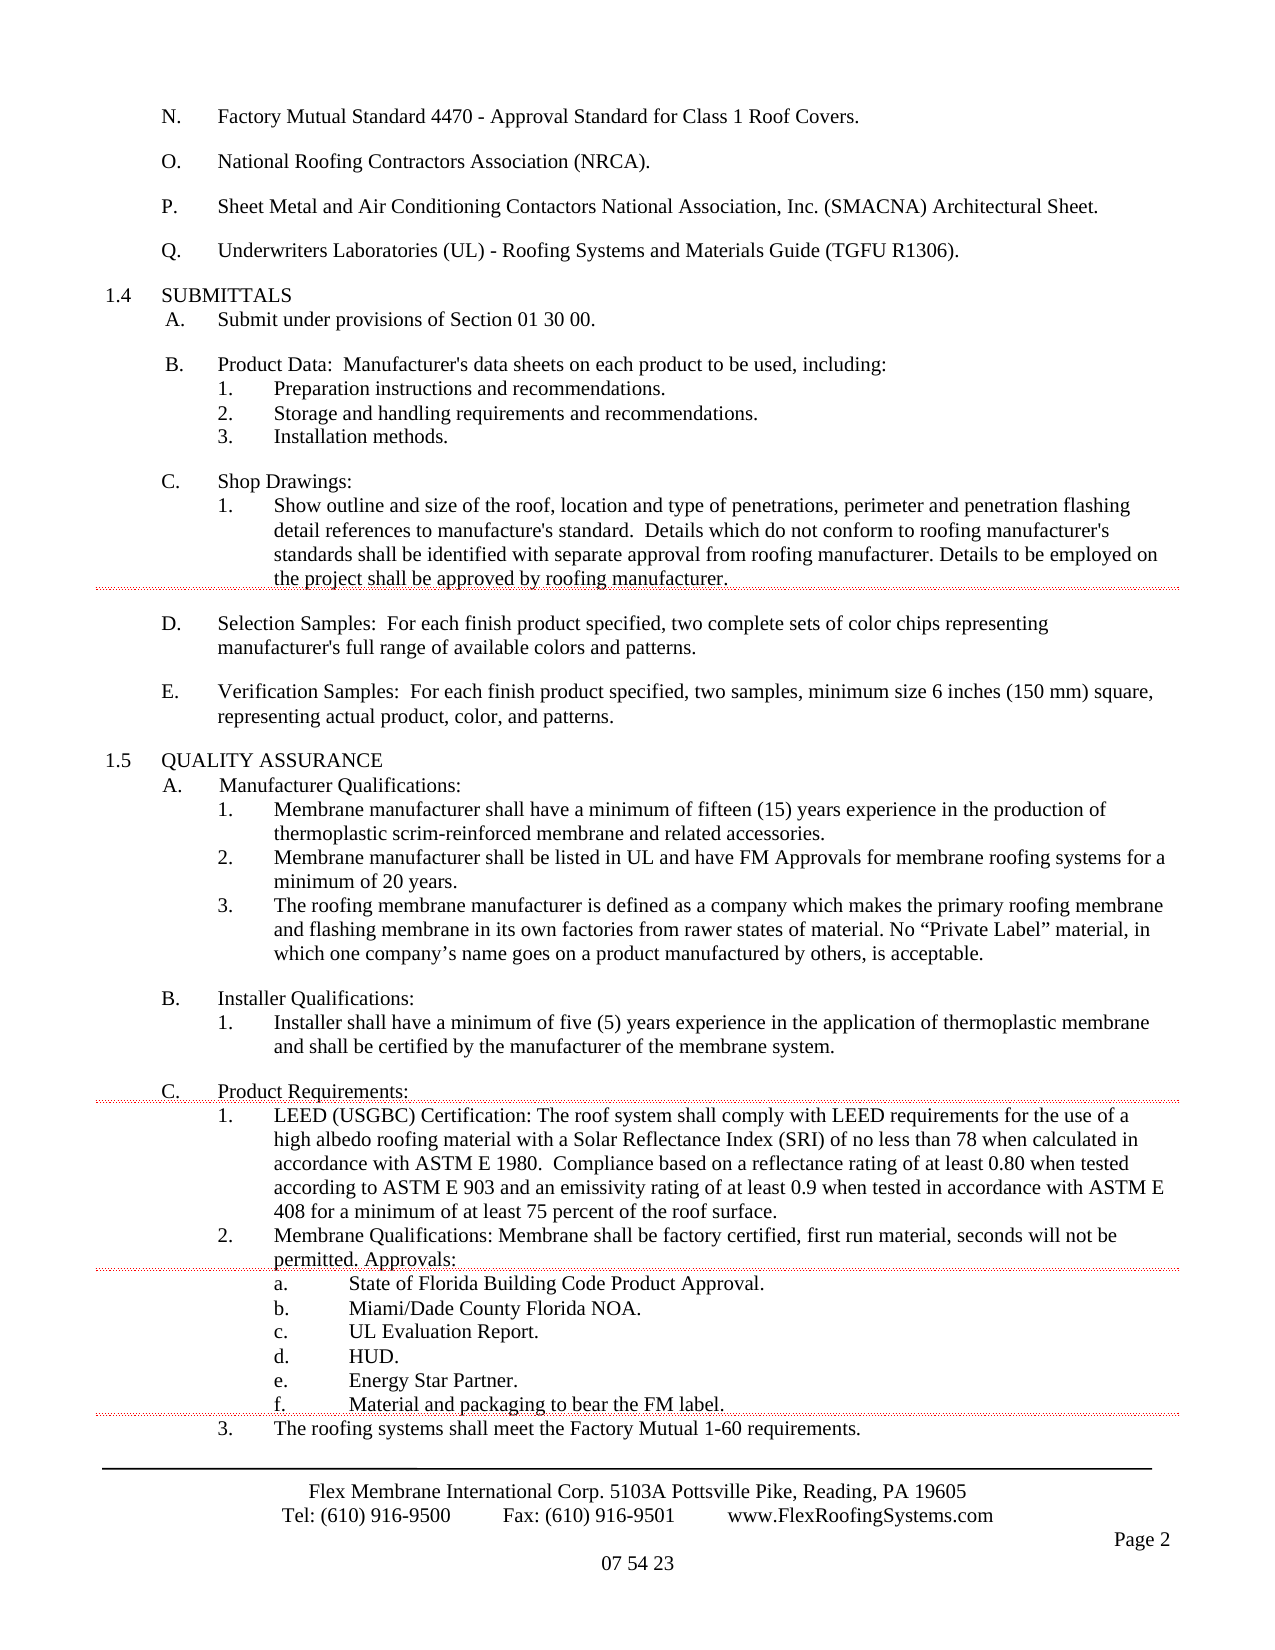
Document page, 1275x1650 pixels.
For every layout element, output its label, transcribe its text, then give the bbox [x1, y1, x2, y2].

list HUD. [274, 1343, 1170, 1368]
list National Roofing Contractors Association (NRCA). [161, 149, 1170, 173]
list UL Evaluation Report. [274, 1319, 1170, 1343]
list Installation methods. [217, 424, 1170, 448]
list LEED (USGBC) Certification: The roof system shall comply with LEED requirements for the use of a high albedo roofing material with a Solar Reflectance Index (SRI) of no less than 78 when calculated in accordance with ASTM E 1980. Compliance based on a reflectance rating of at least 0.80 when tested according to ASTM E 903 and an emissivity rating of at least 0.9 when tested in accordance with ASTM E 408 for a minimum of at least 75 percent of the roof surface. [217, 1103, 1170, 1223]
list Installer Qualifications: [161, 986, 1170, 1010]
list Preparation instructions and recommendations. [217, 376, 1170, 400]
list SUBMITTALS [105, 283, 1170, 307]
list Material and packaging to bear the FM label. [274, 1392, 1170, 1416]
list Show outline and size of the roof, location and type of penetrations, perimeter and penetration flashing detail references to manufacture's standard. Details which do not conform to roofing manufacturer's standards shall be identified with separate approval from roofing manufacturer. Details to be employed on the project shall be approved by roofing manufacturer. [217, 493, 1170, 590]
list Membrane manufacturer shall be listed in UL and have FM Approvals for membrane roofing systems for a minimum of 20 years. [217, 845, 1170, 893]
list Storage and handling requirements and recommendations. [217, 400, 1170, 424]
list The roofing systems shall meet the Factory Mutual 1-60 requirements. [217, 1416, 1170, 1440]
list Miami/Dade NOA. [274, 1295, 1170, 1319]
list State of Code Product Approval. [274, 1271, 1170, 1295]
list Product Data: Manufacturer's data sheets on each product to be used, including: [165, 352, 1170, 376]
list Installer shall have a minimum of five (5) years experience in the application of thermoplastic membrane and shall be certified by the manufacturer of the membrane system. [217, 1010, 1170, 1058]
list Selection Samples: For each finish product specified, two complete sets of color chips representing manufacturer's full range of available colors and patterns. [161, 611, 1170, 659]
list Product Requirements: [161, 1079, 1170, 1103]
list QUALITY ASSURANCE [105, 748, 1170, 772]
list Underwriters Laboratories (UL) - Roofing Systems and Materials Guide (TGFU R1306). [161, 238, 1170, 262]
list Energy Star Partner. [274, 1368, 1170, 1392]
list Factory Mutual Standard 4470 - Approval Standard for Class 1 Roof Covers. [161, 104, 1170, 128]
list The roofing membrane manufacturer is defined as a company which makes the primary roofing membrane and flashing membrane in its own factories from rawer states of material. No “Private Label” material, in which one company’s name goes on a product manufactured by others, is acceptable. [217, 893, 1170, 965]
list Sheet Metal and Air Conditioning Contactors National Association, Inc. (SMACNA) Architectural Sheet. [161, 193, 1170, 218]
list Membrane Qualifications: Membrane shall be factory certified, first run material, seconds will not be permitted. Approvals: [217, 1223, 1170, 1271]
list Submit under provisions of Section 01 30 00. [165, 307, 1170, 331]
list Membrane manufacturer shall have a minimum of fifteen (15) years experience in the production of thermoplastic scrim-reinforced membrane and related accessories. [217, 797, 1170, 845]
list Verification Samples: For each finish product specified, two samples, minimum size 6 inches (150 mm) square, representing actual product, color, and patterns. [161, 679, 1170, 728]
list Manufacturer Qualifications: [162, 772, 1170, 797]
list Shop Drawings: [161, 469, 1170, 493]
